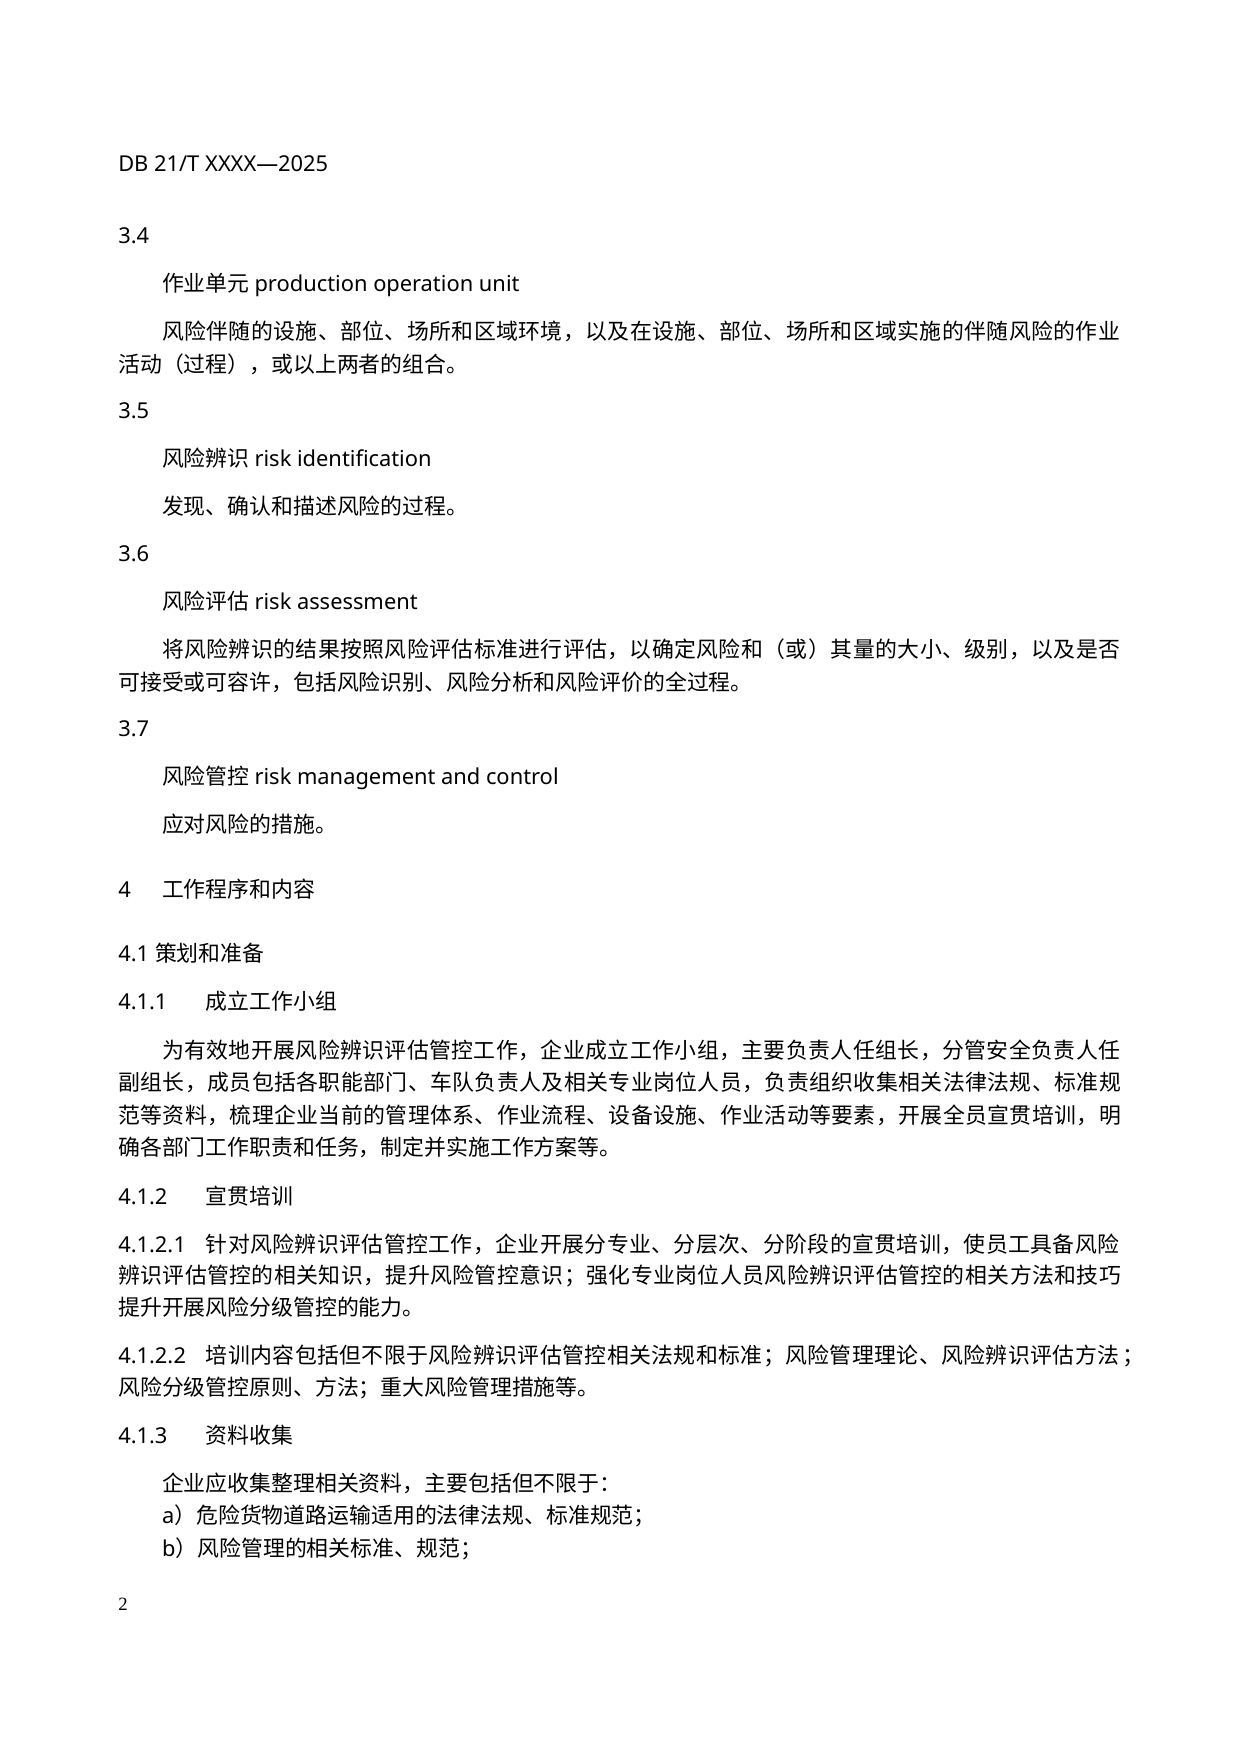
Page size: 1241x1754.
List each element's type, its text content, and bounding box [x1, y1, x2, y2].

subtitle 风险辨识 risk identification [118, 441, 1122, 473]
subtitle 培训内容包括但不限于风险辨识评估管控相关法规和标准；风险管理理论、风险辨识评估方法；风险分级管控原则、方法；重大风险管理措施等。 [118, 1338, 1122, 1401]
subtitle 工作程序和内容 [118, 872, 1122, 904]
text a）危险货物道路运输适用的法律法规、标准规范； [118, 1498, 1122, 1531]
subtitle 资料收集 [118, 1418, 1122, 1449]
text 将风险辨识的结果按照风险评估标准进行评估，以确定风险和（或）其量的大小、级别，以及是否可接受或可容许，包括风险识别、风险分析和风险评价的全过程。 [118, 632, 1122, 697]
subtitle 风险评估 risk assessment [118, 584, 1122, 616]
subtitle 宣贯培训 [118, 1179, 1122, 1210]
subtitle 成立工作小组 [118, 984, 1122, 1016]
text 为有效地开展风险辨识评估管控工作，企业成立工作小组，主要负责人任组长，分管安全负责人任副组长，成员包括各职能部门、车队负责人及相关专业岗位人员，负责组织收集相关法律法规、标准规范等资料，梳理企业当前的管理体系、作业流程、设备设施、作业活动等要素，开展全员宣贯培训，明确各部门工作职责和任务，制定并实施工作方案等。 [118, 1032, 1122, 1162]
text 应对风险的措施。 [118, 807, 1122, 839]
subtitle 风险管控 risk management and control [118, 759, 1122, 791]
subtitle 针对风险辨识评估管控工作，企业开展分专业、分层次、分阶段的宣贯培训，使员工具备风险辨识评估管控的相关知识，提升风险管控意识；强化专业岗位人员风险辨识评估管控的相关方法和技巧，提升开展风险分级管控的能力。 [118, 1227, 1122, 1322]
subtitle 作业单元 production operation unit [118, 266, 1122, 297]
text b）风险管理的相关标准、规范； [118, 1531, 1122, 1563]
subtitle 策划和准备 [118, 936, 1122, 968]
text 发现、确认和描述风险的过程。 [118, 489, 1122, 521]
text 企业应收集整理相关资料，主要包括但不限于： [118, 1466, 1122, 1498]
text 风险伴随的设施、部位、场所和区域环境，以及在设施、部位、场所和区域实施的伴随风险的作业活动（过程），或以上两者的组合。 [118, 314, 1122, 379]
